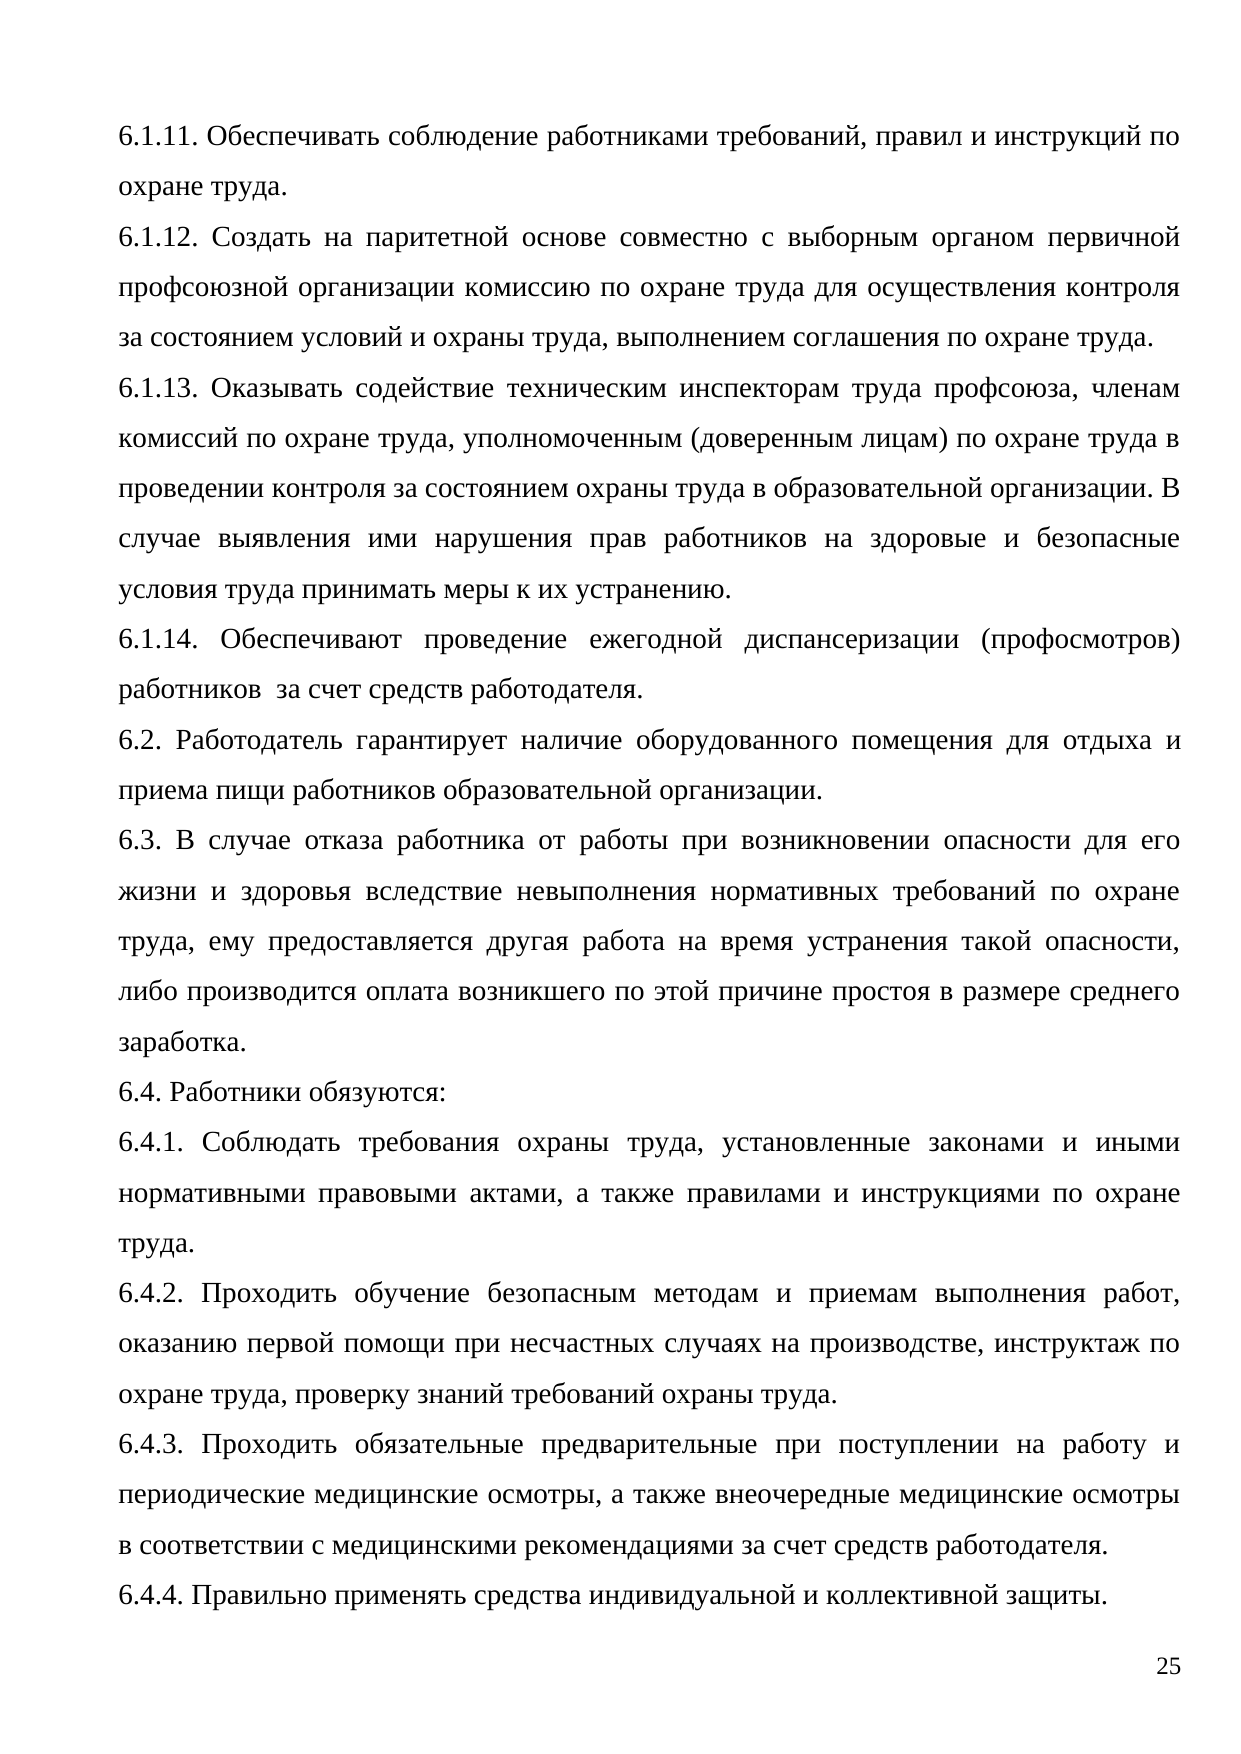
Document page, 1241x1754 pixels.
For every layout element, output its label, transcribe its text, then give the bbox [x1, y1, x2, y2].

text 6.4.1. Соблюдать требования охраны труда, установленные законами и иными нормативными правовыми актами, а также правилами и инструкциями по охране труда. [118, 1124, 1181, 1258]
text 6.4.2. Проходить обучение безопасным методам и приемам выполнения работ, оказанию первой помощи при несчастных случаях на производстве, инструктаж по охране труда, проверку знаний требований охраны труда. [118, 1275, 1181, 1409]
text 6.3. В случае отказа работника от работы при возникновении опасности для его жизни и здоровья вследствие невыполнения нормативных требований по охране труда, ему предоставляется другая работа на время устранения такой опасности, либо производится оплата возникшего по этой причине простоя в размере среднего заработка. [118, 822, 1181, 1057]
text 6.4.4. Правильно применять средства индивидуальной и коллективной защиты. [118, 1577, 1181, 1611]
text 6.1.11. Обеспечивать соблюдение работниками требований, правил и инструкций по охране труда. [118, 118, 1181, 202]
text 6.4.3. Проходить обязательные предварительные при поступлении на работу и периодические медицинские осмотры, а также внеочередные медицинские осмотры в соответствии с медицинскими рекомендациями за счет средств работодателя. [118, 1426, 1181, 1560]
text 6.1.13. Оказывать содействие техническим инспекторам труда профсоюза, членам комиссий по охране труда, уполномоченным (доверенным лицам) по охране труда в проведении контроля за состоянием охраны труда в образовательной организации. В случае выявления ими нарушения прав работников на здоровые и безопасные условия труда принимать меры к их устранению. [118, 370, 1181, 604]
text 6.4. Работники обязуются: [118, 1074, 1181, 1108]
text 6.1.14. Обеспечивают проведение ежегодной диспансеризации (профосмотров) работников за счет средств работодателя. [118, 621, 1181, 705]
text 6.2. Работодатель гарантирует наличие оборудованного помещения для отдыха и приема пищи работников образовательной организации. [118, 722, 1181, 806]
text 6.1.12. Создать на паритетной основе совместно с выборным органом первичной профсоюзной организации комиссию по охране труда для осуществления контроля за состоянием условий и охраны труда, выполнением соглашения по охране труда. [118, 219, 1181, 353]
